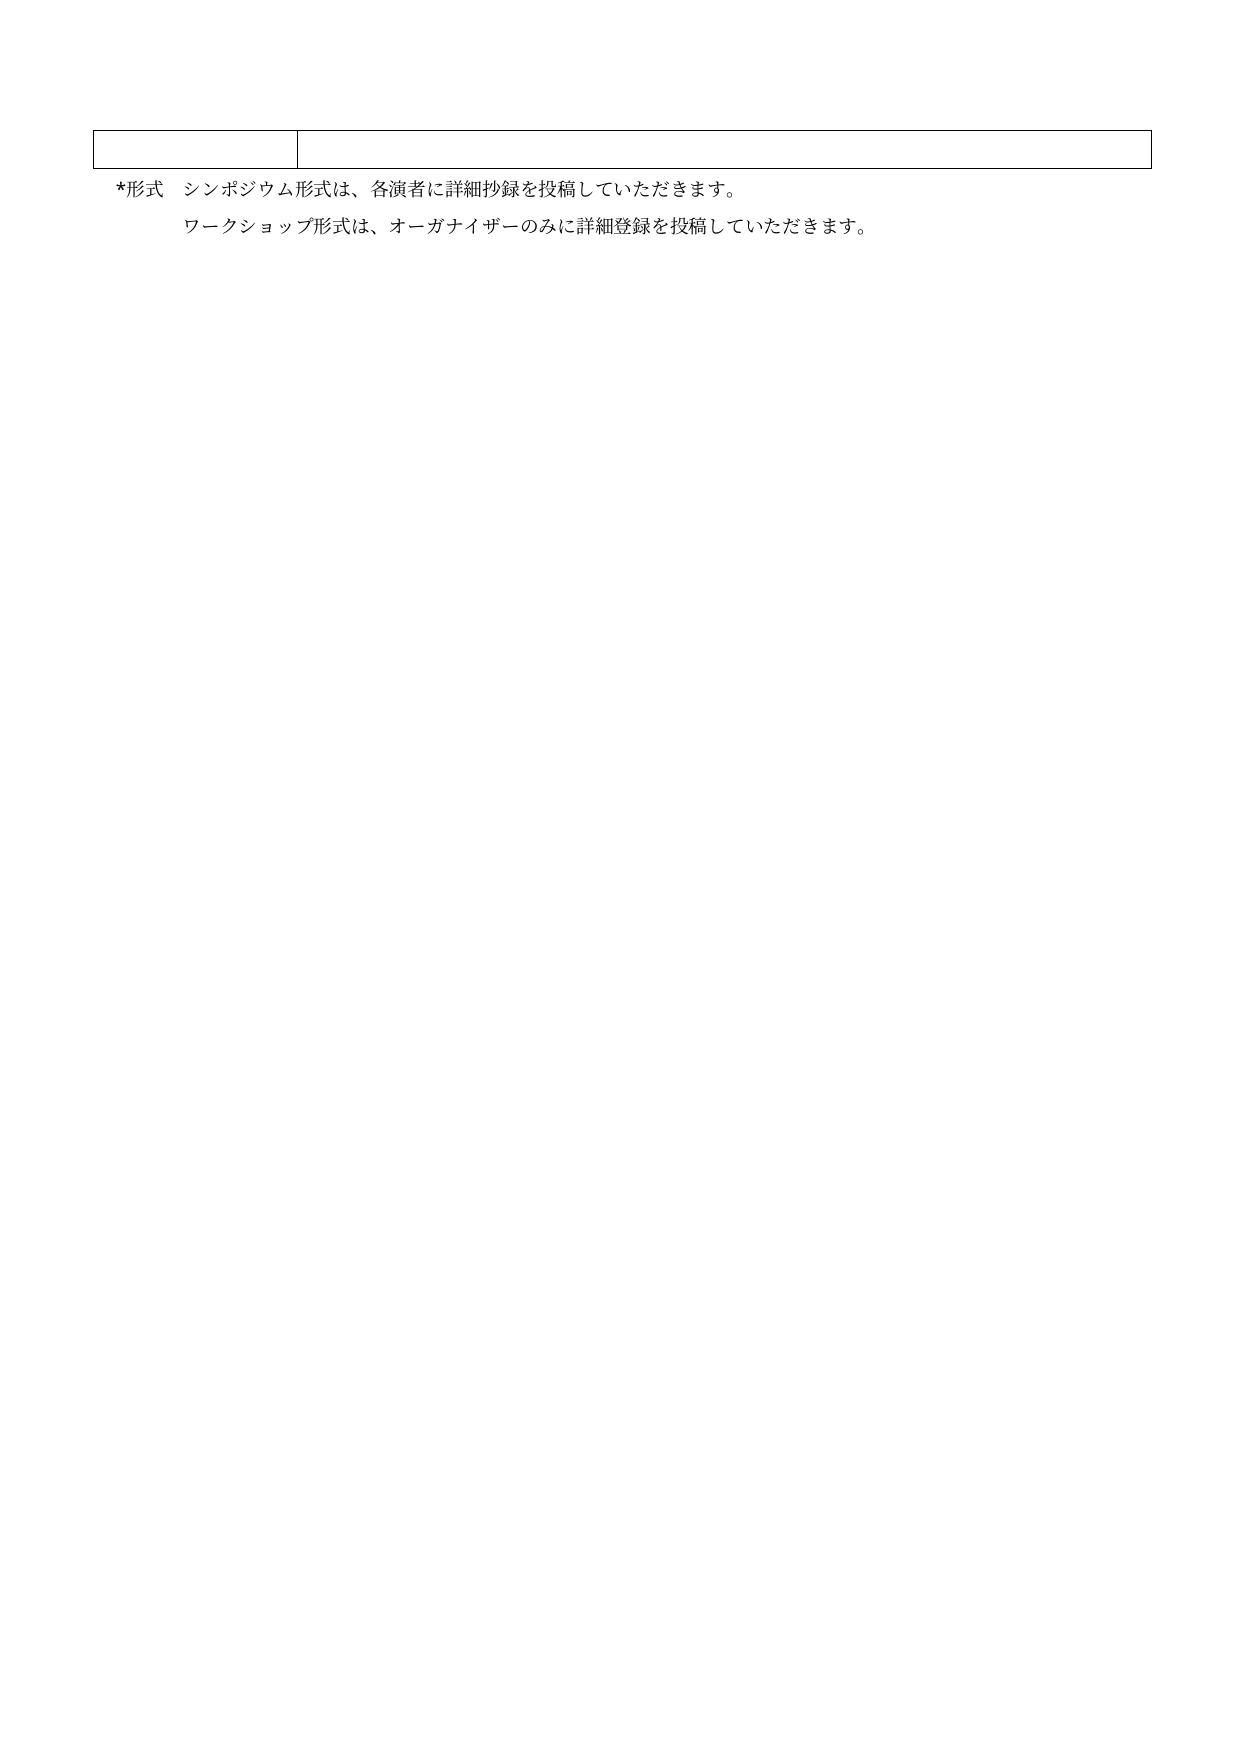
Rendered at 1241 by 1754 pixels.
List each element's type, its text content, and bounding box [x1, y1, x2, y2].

text *形式 シンポジウム形式は、各演者に詳細抄録を投稿していただきます。 [94, 169, 1144, 207]
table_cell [298, 131, 1151, 168]
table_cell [94, 131, 297, 168]
text ワークショップ形式は、オーガナイザーのみに詳細登録を投稿していただきます。 [94, 207, 1144, 244]
